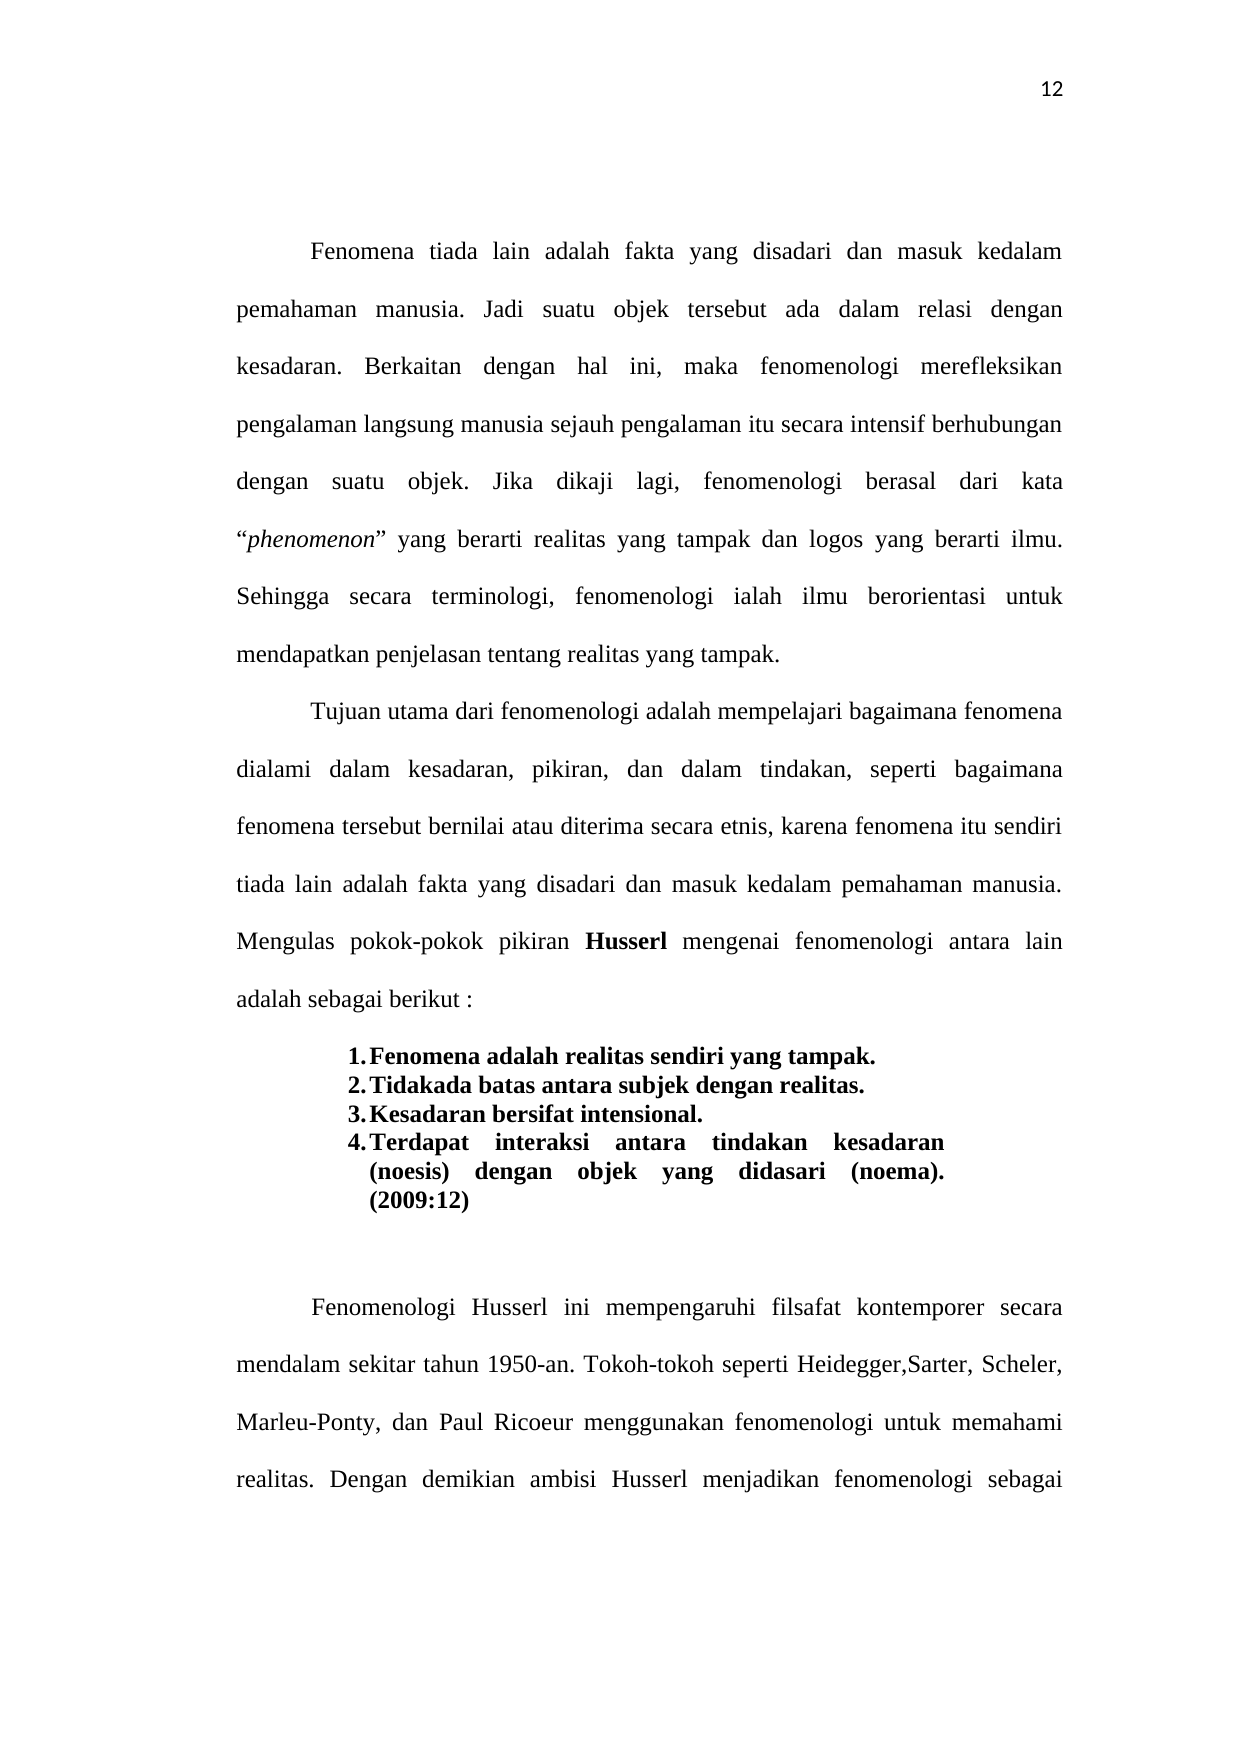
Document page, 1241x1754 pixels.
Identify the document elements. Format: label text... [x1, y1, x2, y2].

list Tujuan utama dari fenomenologi adalah mempelajari bagaimana fenomena dialami dalam kesadaran, pikiran, dan dalam tindakan, seperti bagaimana fenomena tersebut bernilai atau diterima secara etnis, karena fenomena itu sendiri tiada lain adalah fakta yang disadari dan masuk kedalam pemahaman manusia. Mengulas pokok-pokok pikiran Husserl mengenai fenomenologi antara lain adalah sebagai berikut : [236, 696, 1063, 1012]
list Tidakada batas antara subjek dengan realitas. [348, 1070, 945, 1099]
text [236, 1292, 1063, 1493]
list Terdapat interaksi antara tindakan kesadaran (noesis) dengan objek yang didasari (noema). (2009:12) [348, 1127, 945, 1214]
list Kesadaran bersifat intensional. [348, 1099, 945, 1127]
list Fenomena tiada lain adalah fakta yang disadari dan masuk kedalam pemahaman manusia. Jadi suatu objek tersebut ada dalam relasi dengan kesadaran. Berkaitan dengan hal ini, maka fenomenologi merefleksikan pengalaman langsung manusia sejauh pengalaman itu secara intensif berhubungan dengan suatu objek. Jika dikaji lagi, fenomenologi berasal dari kata “phenomenon” yang berarti realitas yang tampak dan logos yang berarti ilmu. Sehingga secara terminologi, fenomenologi ialah ilmu berorientasi untuk mendapatkan penjelasan tentang realitas yang tampak. [236, 236, 1063, 667]
list Fenomena adalah realitas sendiri yang tampak. [348, 1041, 945, 1070]
